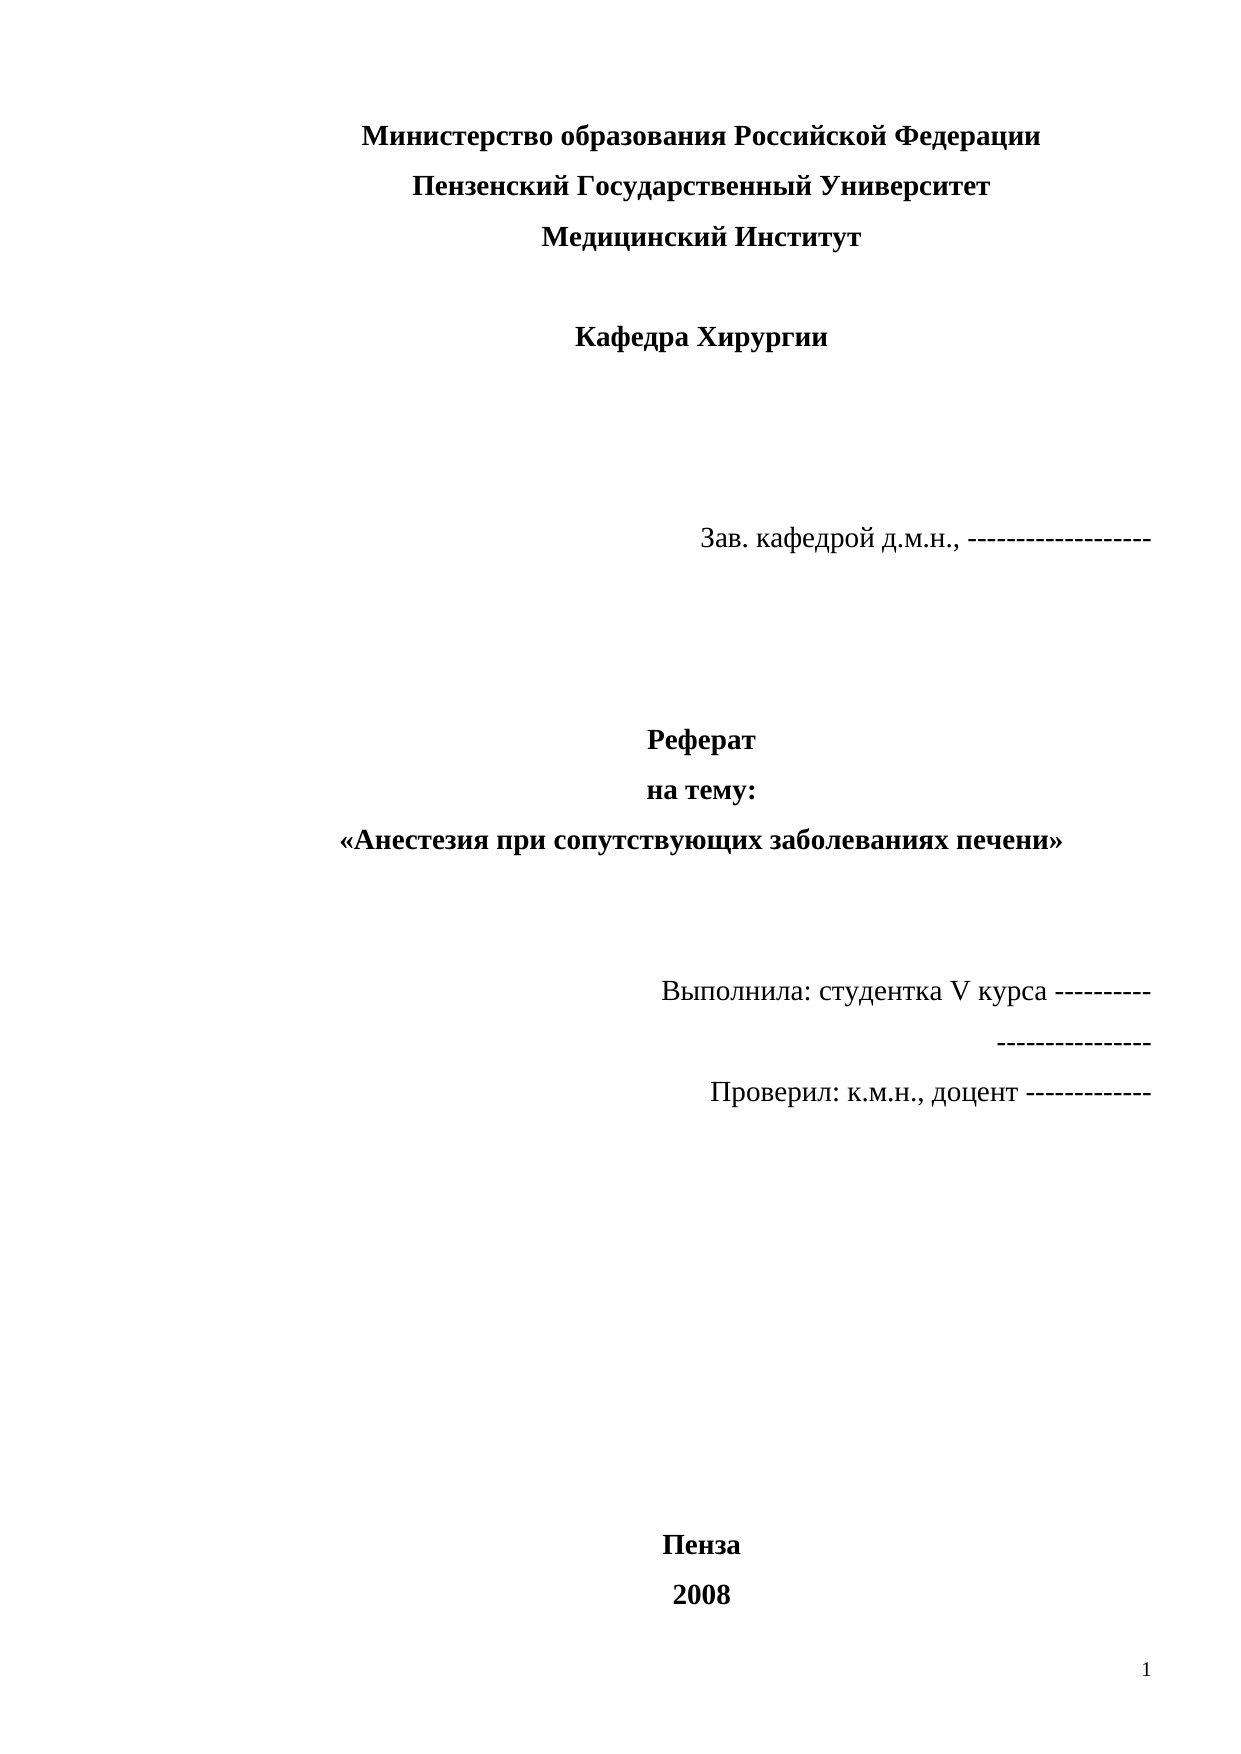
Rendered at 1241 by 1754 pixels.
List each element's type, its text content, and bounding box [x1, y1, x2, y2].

text 2008 [177, 1577, 1152, 1611]
text Министерство образования Российской Федерации [177, 118, 1152, 152]
text Выполнила: студентка V курса ---------- [177, 973, 1152, 1007]
text Медицинский Институт [177, 219, 1152, 252]
subtitle «Анестезия при сопутствующих заболеваниях печени» [177, 822, 1152, 856]
text Пенза [177, 1527, 1152, 1560]
text на тему: [177, 772, 1152, 806]
text Кафедра Хирургии [177, 319, 1152, 353]
text Зав. кафедрой д.м.н., ------------------- [177, 521, 1152, 554]
text ---------------- [177, 1024, 1152, 1057]
text Реферат [177, 722, 1152, 755]
text Пензенский Государственный Университет [177, 168, 1152, 202]
text Проверил: к.м.н., доцент ------------- [177, 1074, 1152, 1108]
